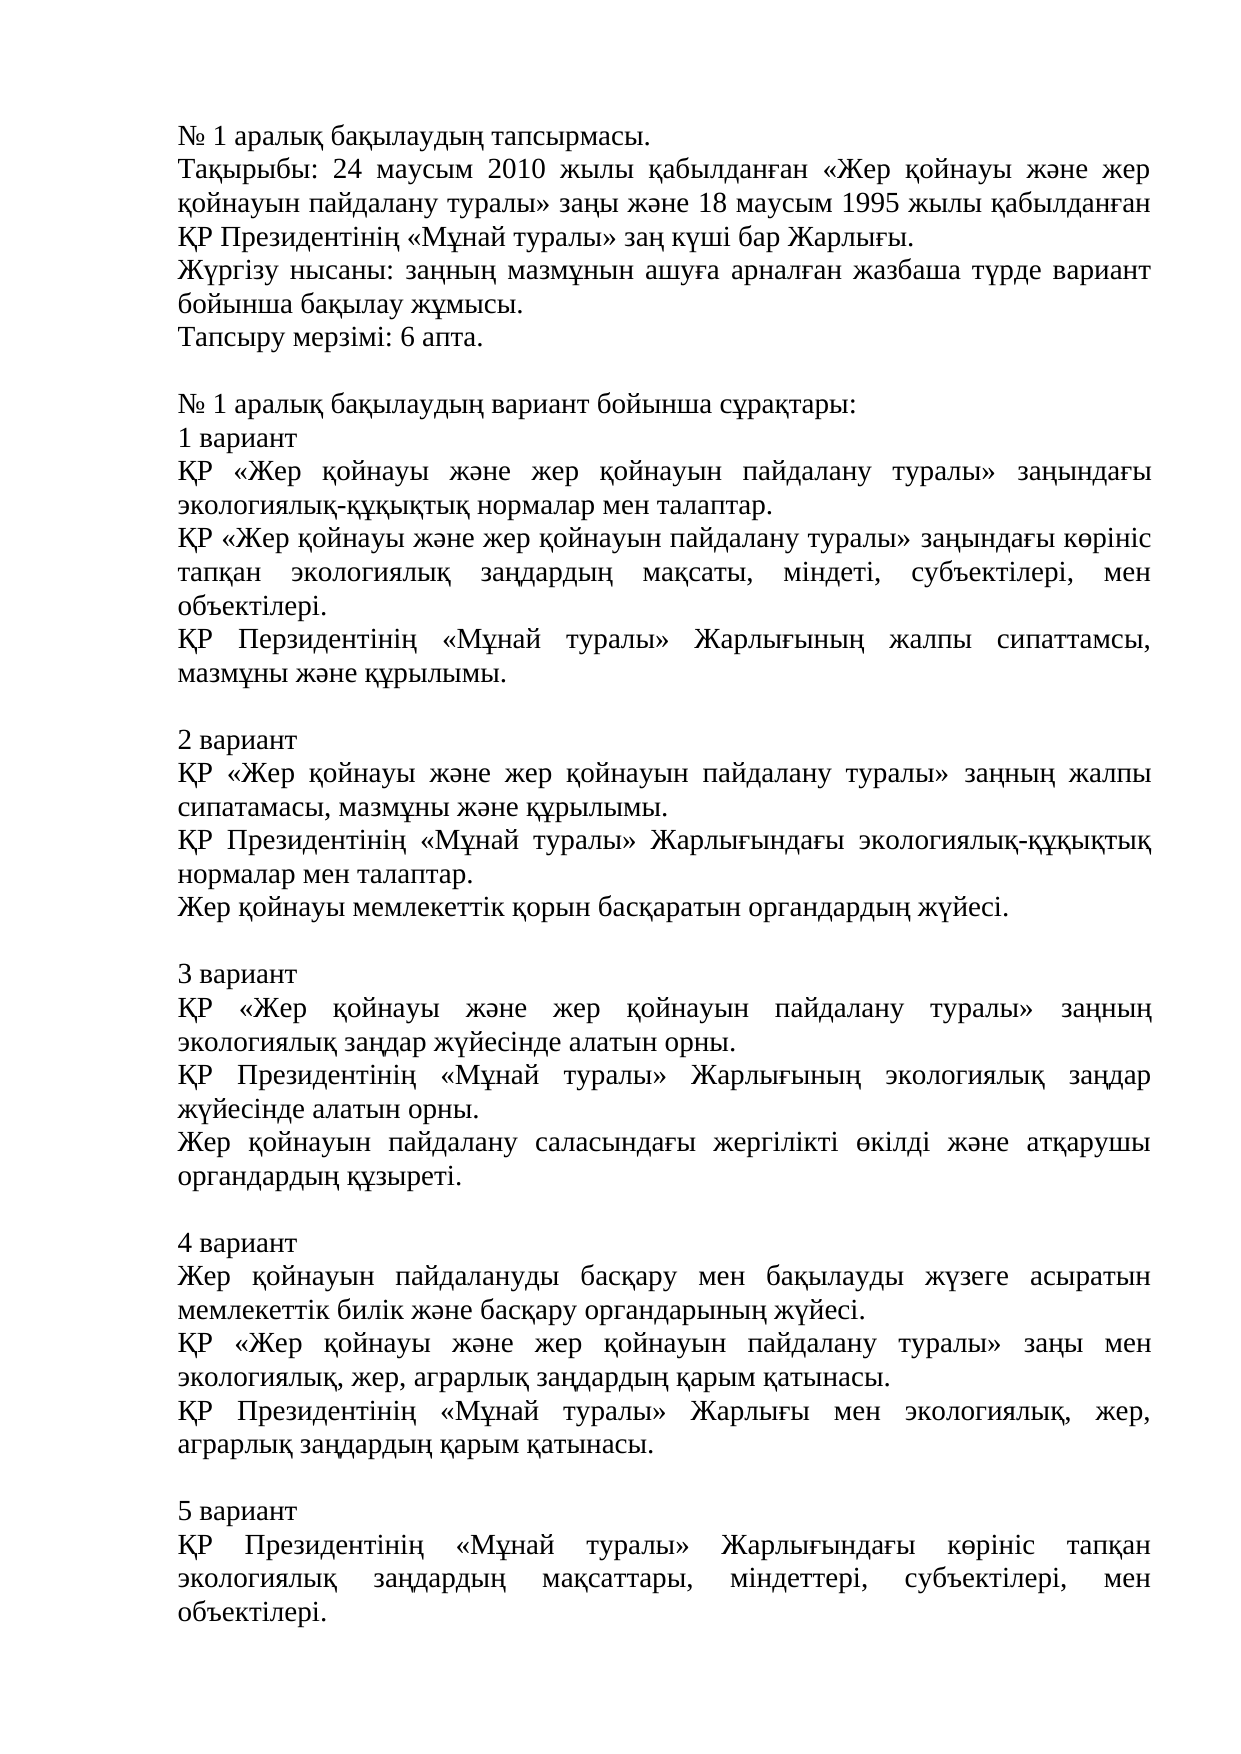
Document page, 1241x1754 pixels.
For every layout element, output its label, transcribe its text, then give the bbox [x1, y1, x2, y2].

text Тапсыру мерзімі: 6 апта. [177, 319, 1152, 353]
text ҚР «Жер қойнауы және жер қойнауын пайдалану туралы» заңның экологиялық заңдар жүйесінде алатын орны. [177, 990, 1152, 1057]
text ҚР «Жер қойнауы және жер қойнауын пайдалану туралы» заңындағы көрініс тапқан экологиялық заңдардың мақсаты, міндеті, субъектілері, мен объектілері. [177, 521, 1152, 621]
text ҚР Президентінің «Мұнай туралы» Жарлығындағы көрініс тапқан экологиялық заңдардың мақсаттары, міндеттері, субъектілері, мен объектілері. [177, 1527, 1152, 1627]
text 1 вариант [177, 420, 1152, 453]
text Жүргізу нысаны: заңның мазмұнын ашуға арналған жазбаша түрде вариант бойынша бақылау жұмысы. [177, 252, 1152, 319]
text ҚР Президентінің «Мұнай туралы» Жарлығы мен экологиялық, жер, аграрлық заңдардың қарым қатынасы. [177, 1393, 1152, 1460]
text 2 вариант [177, 722, 1152, 755]
text ҚР Перзидентінің «Мұнай туралы» Жарлығының жалпы сипаттамсы, мазмұны және құрылымы. [177, 621, 1152, 688]
text Жер қойнауын пайдалану саласындағы жергілікті өкілді және атқарушы органдардың құзыреті. [177, 1124, 1152, 1191]
text ҚР «Жер қойнауы және жер қойнауын пайдалану туралы» заңы мен экологиялық, жер, аграрлық заңдардың қарым қатынасы. [177, 1326, 1152, 1393]
text 4 вариант [177, 1225, 1152, 1258]
text № 1 аралық бақылаудың вариант бойынша сұрақтары: [177, 386, 1152, 420]
text 5 вариант [177, 1493, 1152, 1527]
text 3 вариант [177, 957, 1152, 990]
text № 1 аралық бақылаудың тапсырмасы. [177, 118, 1152, 152]
text Тақырыбы: 24 маусым 2010 жылы қабылданған «Жер қойнауы және жер қойнауын пайдалану туралы» заңы және 18 маусым 1995 жылы қабылданған ҚР Президентінің «Мұнай туралы» заң күші бар Жарлығы. [177, 152, 1152, 252]
text Жер қойнауын пайдалануды басқару мен бақылауды жүзеге асыратын мемлекеттік билік және басқару органдарының жүйесі. [177, 1258, 1152, 1326]
text ҚР Президентінің «Мұнай туралы» Жарлығындағы экологиялық-құқықтық нормалар мен талаптар. [177, 822, 1152, 889]
text ҚР Президентінің «Мұнай туралы» Жарлығының экологиялық заңдар жүйесінде алатын орны. [177, 1057, 1152, 1124]
text ҚР «Жер қойнауы және жер қойнауын пайдалану туралы» заңындағы экологиялық-құқықтық нормалар мен талаптар. [177, 453, 1152, 521]
text ҚР «Жер қойнауы және жер қойнауын пайдалану туралы» заңның жалпы сипатамасы, мазмұны және құрылымы. [177, 755, 1152, 822]
text Жер қойнауы мемлекеттік қорын басқаратын органдардың жүйесі. [177, 889, 1152, 923]
